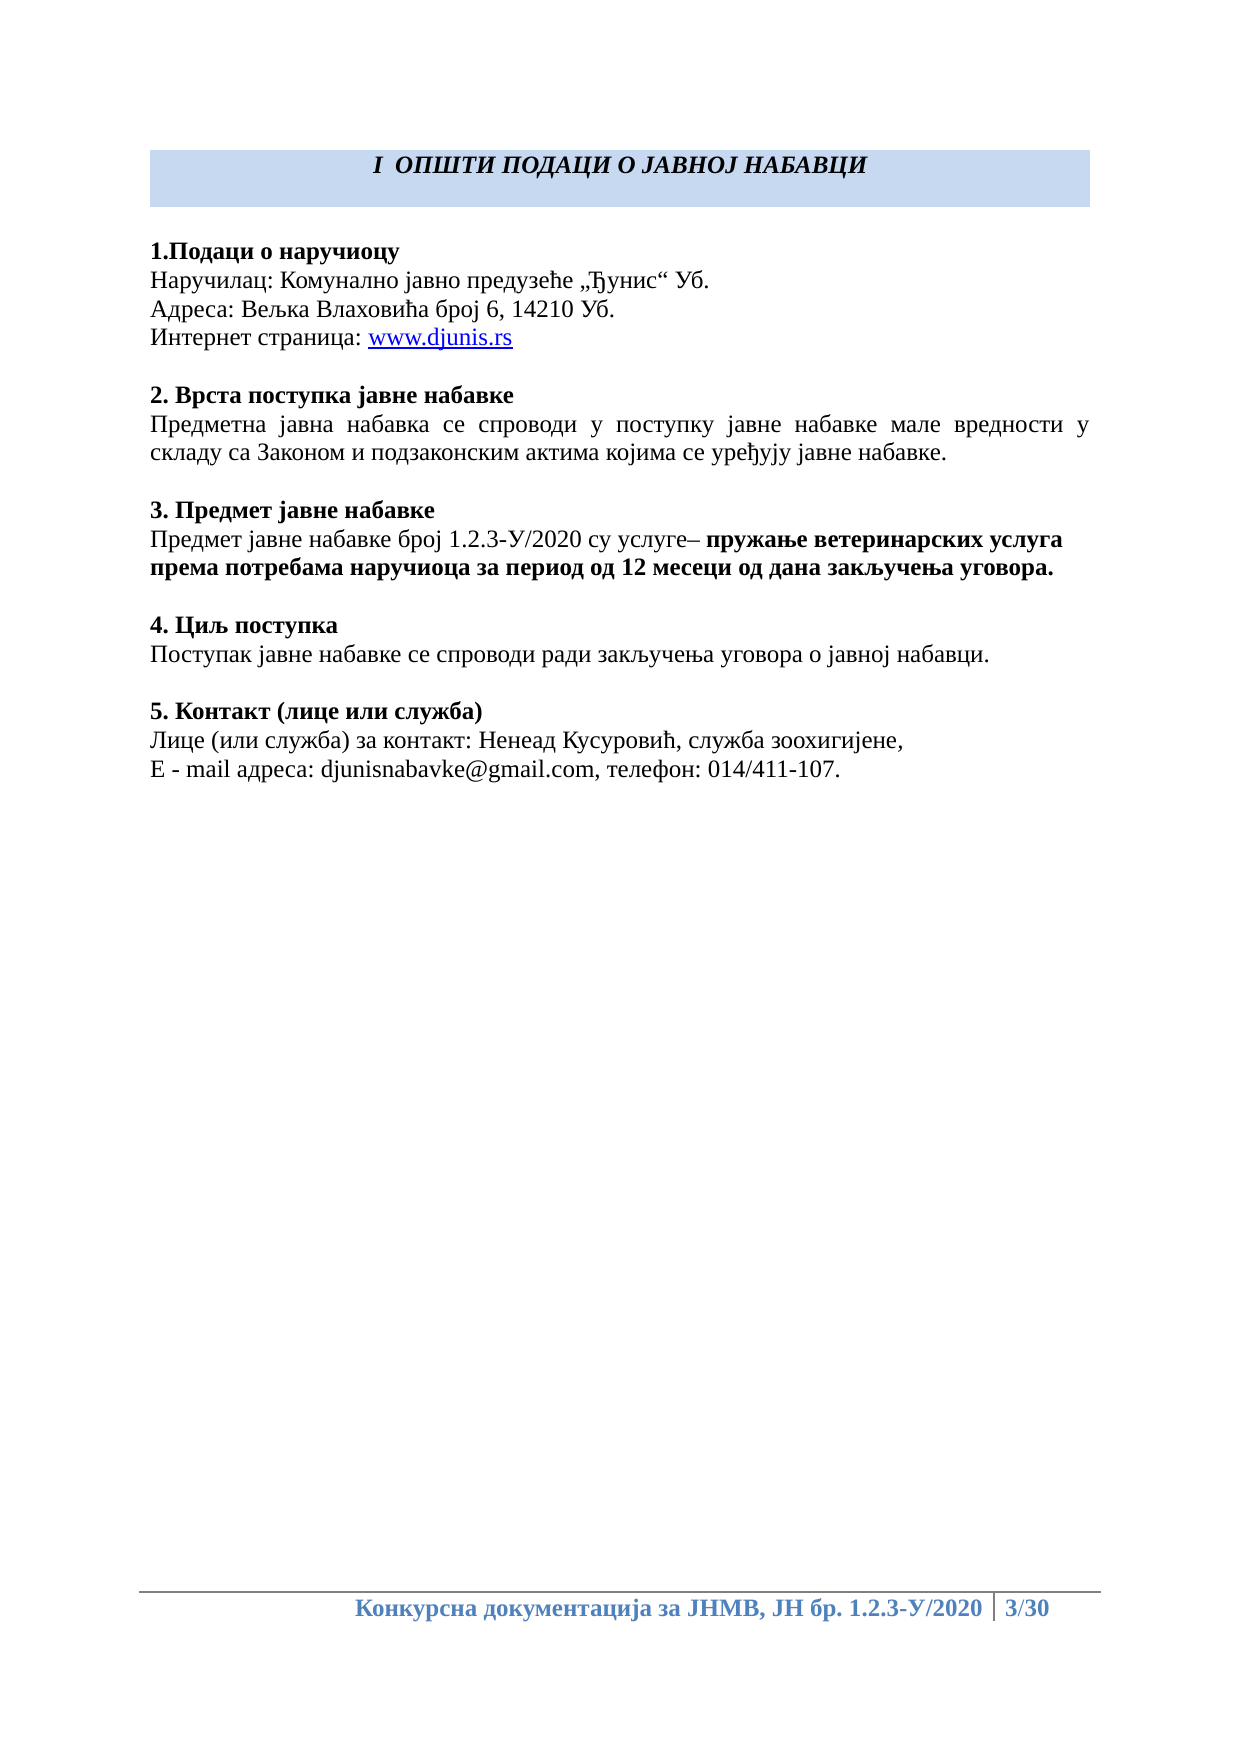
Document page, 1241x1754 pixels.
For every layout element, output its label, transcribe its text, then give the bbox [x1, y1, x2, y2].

text 3. Предмет јавне набавке [150, 495, 1090, 524]
text Адреса: Вељка Влаховића број 6, 14210 Уб. [150, 294, 1090, 322]
text Интернет страница: www.djunis.rs [150, 322, 1090, 351]
text Поступак јавне набавке се спроводи ради закључења уговора о јавној набавци. [150, 639, 1090, 667]
text Предмет јавне набавке број 1.2.3-У/2020 су услуге– пружање ветеринарских услуга према потребама наручиоца за период од 12 месеци од дана закључења уговора. [150, 524, 1090, 581]
text Лице (или служба) за контакт: Ненеад Кусуровић, служба зоохигијене, [150, 725, 1090, 754]
text 5. Контакт (лице или служба) [150, 696, 1090, 725]
text Наручилац: Комунално јавно предузеће „Ђунис“ Уб. [150, 265, 1090, 294]
text 2. Врста поступка јавне набавке [150, 380, 1090, 409]
text Е - mail адреса: djunisnabavke@gmail.com, телефон: 014/411-107. [150, 754, 1090, 782]
text 4. Циљ поступка [150, 610, 1090, 639]
text 1.Подаци о наручиоцу [150, 236, 1090, 265]
text I ОПШТИ ПОДАЦИ О ЈАВНОЈ НАБАВЦИ [150, 150, 1090, 179]
text Предметна јавна набавка се спроводи у поступку јавне набавке мале вредности у складу са Законом и подзаконским актима којима се уређују јавне набавке. [150, 409, 1090, 466]
